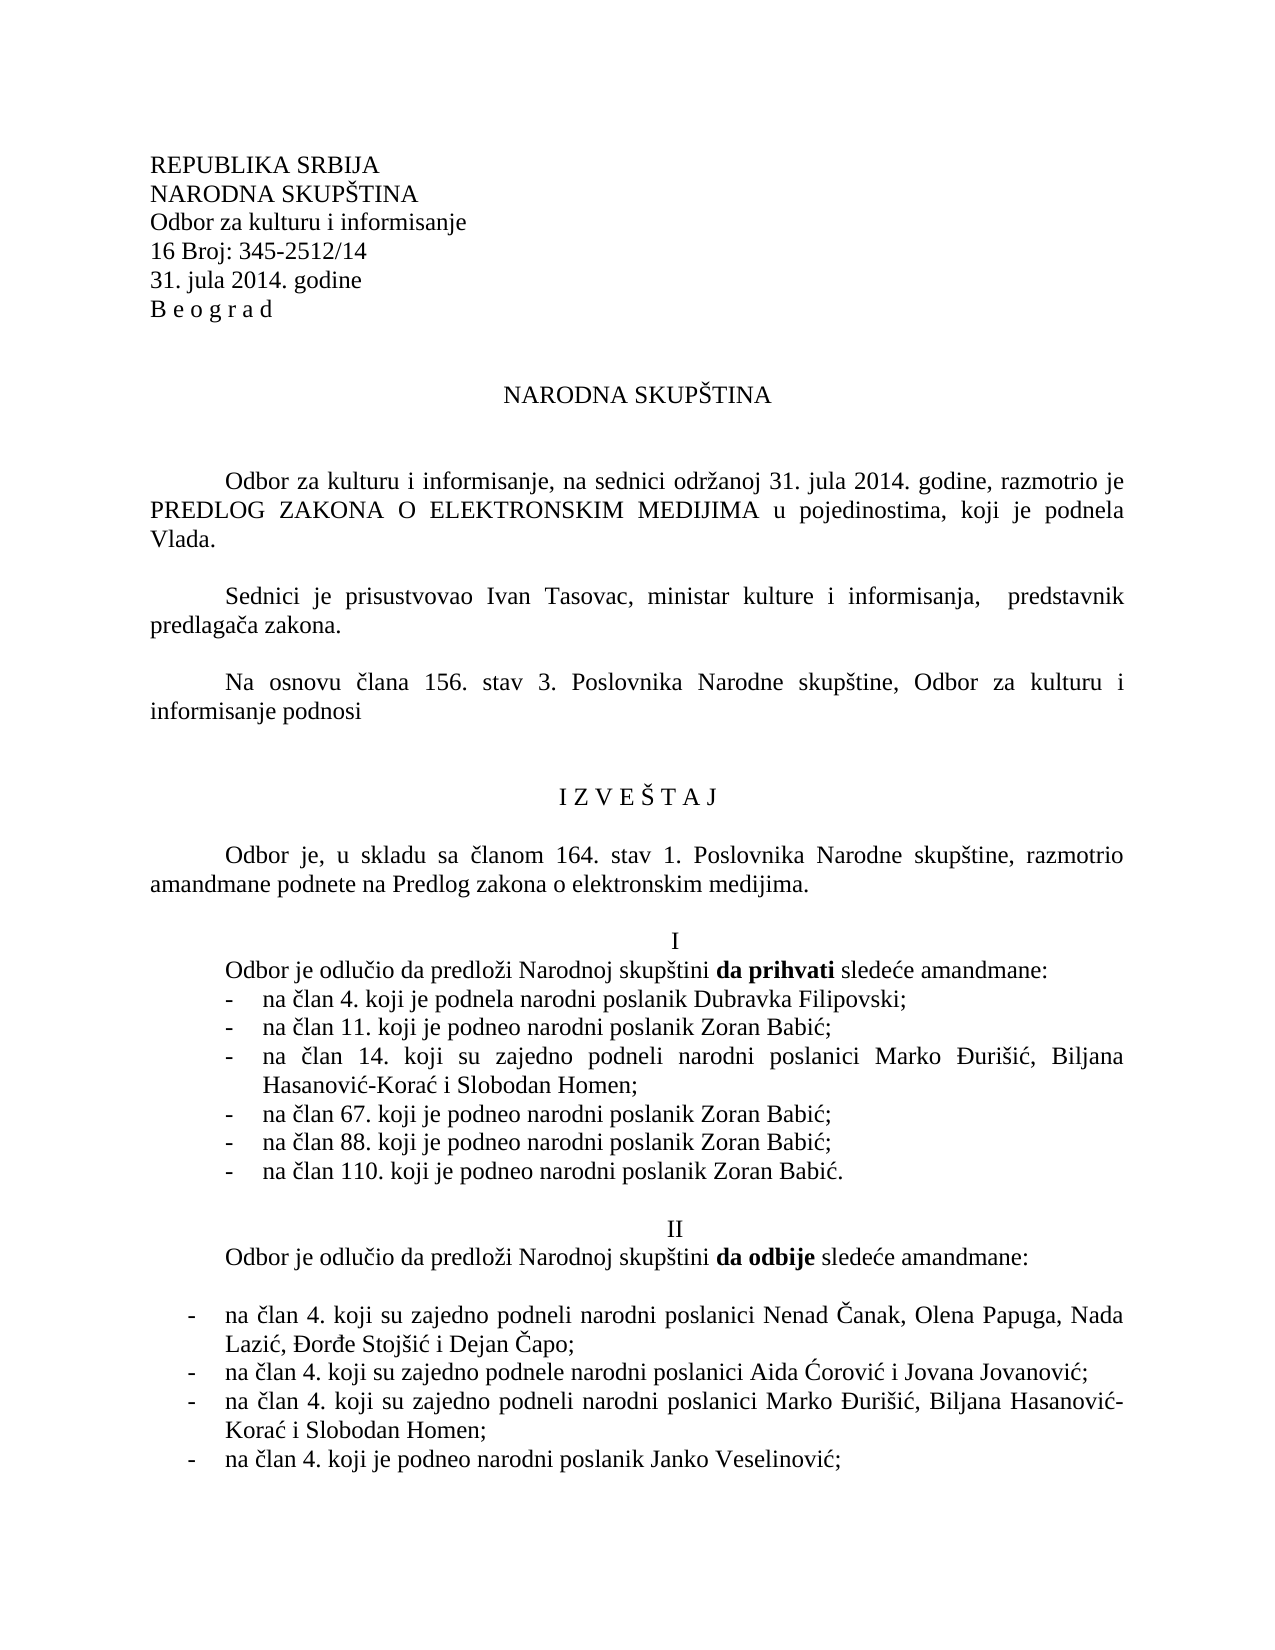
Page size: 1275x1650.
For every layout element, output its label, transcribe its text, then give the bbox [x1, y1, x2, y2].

list na član 4. koji su zajedno podneli narodni poslanici Marko Đurišić, Biljana Hasanović-Korać i Slobodan Homen; [187, 1386, 1125, 1444]
text REPUBLIKA SRBIJA [150, 150, 1125, 179]
list na član 88. koji je podneo narodni poslanik Zoran Babić; [225, 1127, 1125, 1156]
list na član 11. koji je podneo narodni poslanik Zoran Babić; [225, 1012, 1125, 1041]
list na član 4. koji su zajedno podnele narodni poslanici Aida Ćorović i Jovana Jovanović; [187, 1357, 1125, 1386]
text I Z V E Š T A J [150, 782, 1125, 811]
list na član 4. koji su zajedno podneli narodni poslanici Nenad Čanak, Olena Papuga, Nada Lazić, Đorđe Stojšić i Dejan Čapo; [187, 1300, 1125, 1357]
text Na osnovu člana 156. stav 3. Poslovnika Narodne skupštine, Odbor za kulturu i informisanje podnosi [150, 667, 1125, 725]
text Odbor je, u skladu sa članom 164. stav 1. Poslovnika Narodne skupštine, razmotrio amandmane podnete na Predlog zakona o elektronskim medijima. [150, 840, 1125, 897]
text NARODNA SKUPŠTINA [150, 380, 1125, 409]
text B e o g r a d [150, 294, 1125, 322]
text NARODNA SKUPŠTINA [150, 179, 1125, 207]
text Sednici je prisustvovao Ivan Tasovac, ministar kulture i informisanja, predstavnik predlagača zakona. [150, 581, 1125, 639]
text Odbor za kulturu i informisanje, na sednici održanoj 31. jula 2014. godine, razmotrio je PREDLOG ZAKONA O ELEKTRONSKIM MEDIJIMA u pojedinostima, koji je podnela Vlada. [150, 466, 1125, 552]
text Odbor je odlučio da predloži Narodnoj skupštini da odbije sledeće amandmane: [150, 1242, 1125, 1271]
text 16 Broj: 345-2512/14 [150, 236, 1125, 265]
list na član 110. koji je podneo narodni poslanik Zoran Babić. [225, 1156, 1125, 1185]
list na član 4. koji je podnela narodni poslanik Dubravka Filipovski; [225, 984, 1125, 1012]
text Odbor je odlučio da predloži Narodnoj skupštini da prihvati sledeće amandmane: [150, 955, 1125, 984]
text 31. jula 2014. godine [150, 265, 1125, 294]
list na član 4. koji je podneo narodni poslanik Janko Veselinović; [187, 1444, 1125, 1472]
text I [150, 926, 1125, 955]
list na član 67. koji je podneo narodni poslanik Zoran Babić; [225, 1099, 1125, 1127]
text Odbor za kulturu i informisanje [150, 207, 1125, 236]
list na član 14. koji su zajedno podneli narodni poslanici Marko Đurišić, Biljana Hasanović-Korać i Slobodan Homen; [225, 1041, 1125, 1099]
text II [150, 1214, 1125, 1242]
